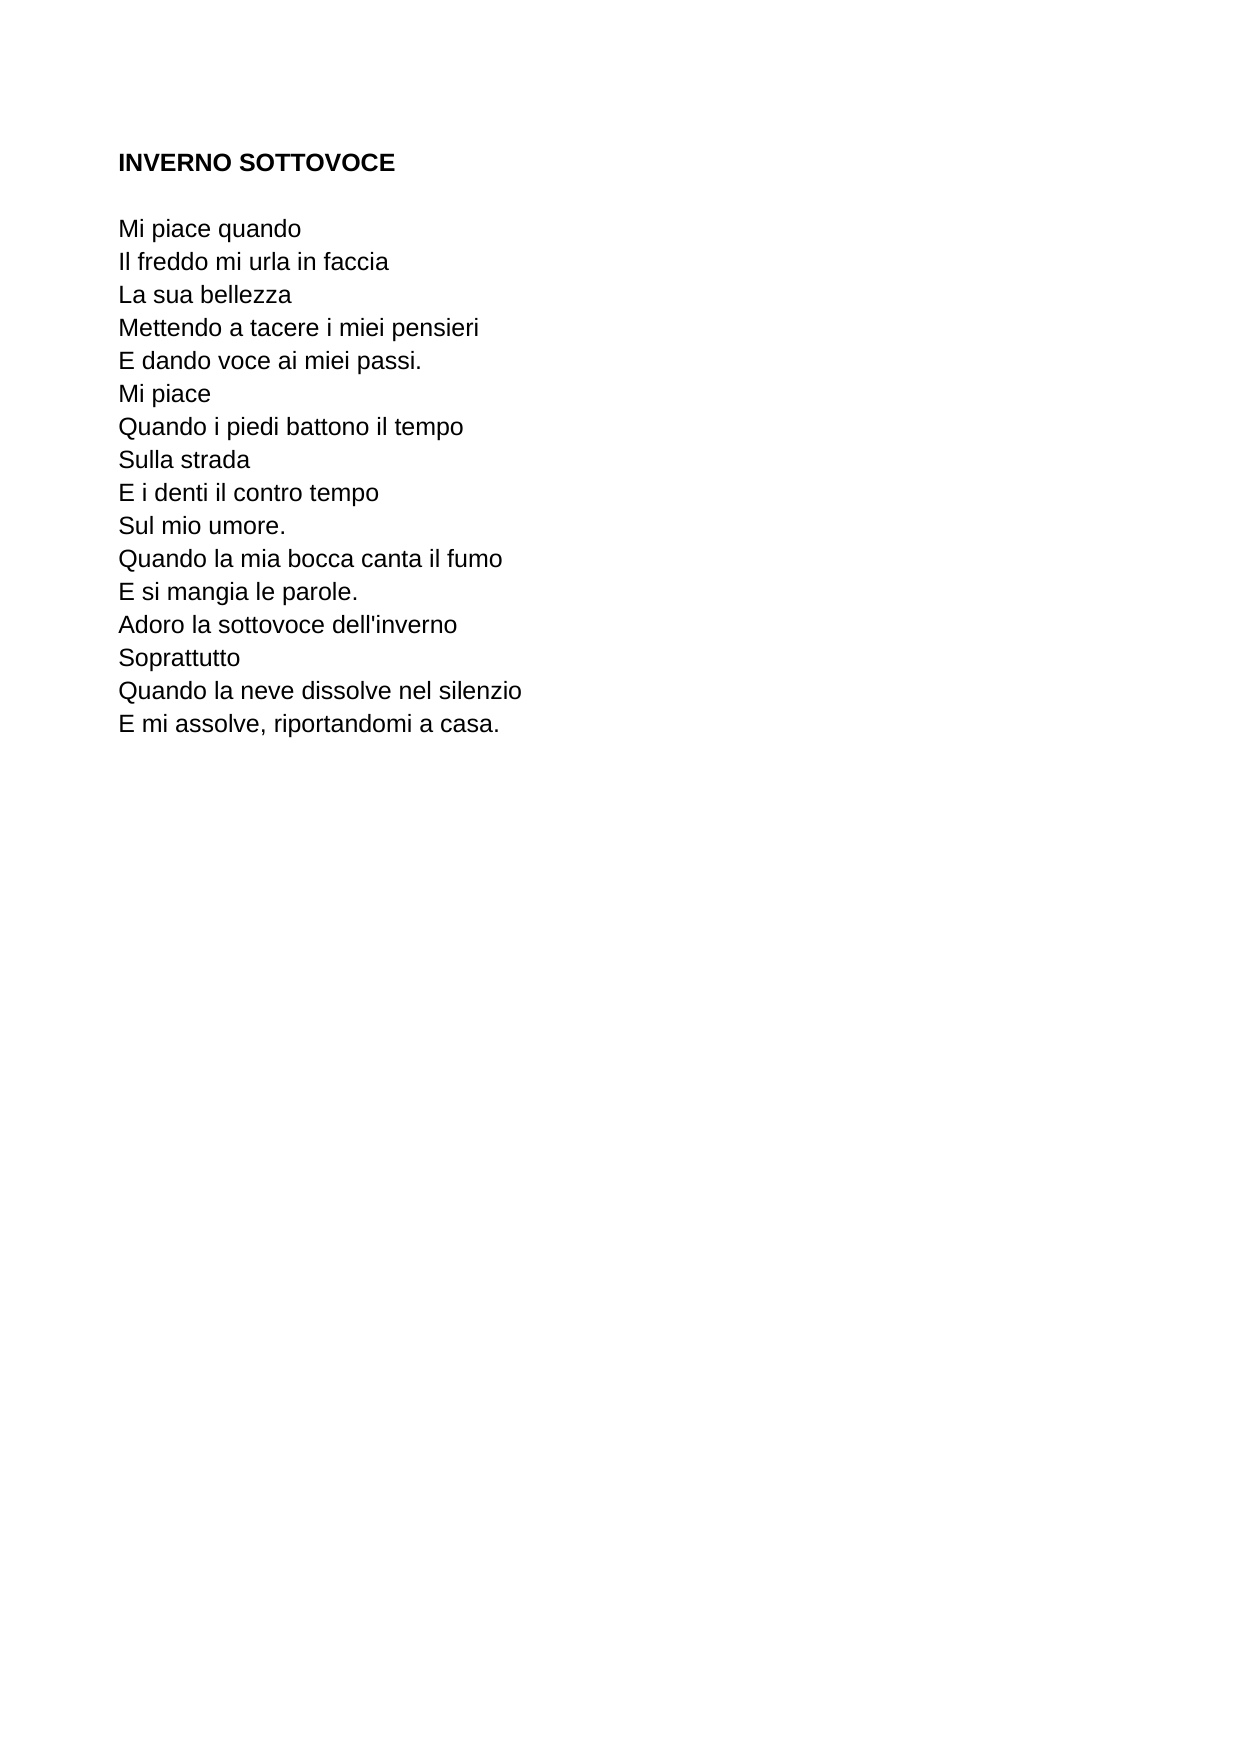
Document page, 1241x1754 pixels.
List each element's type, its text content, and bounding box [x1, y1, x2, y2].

text Sul mio umore. [118, 511, 1122, 539]
text INVERNO SOTTOVOCE [118, 148, 1122, 176]
text Adoro la sottovoce dell'inverno [118, 610, 1122, 639]
text Soprattutto [118, 643, 1122, 672]
text La sua bellezza [118, 280, 1122, 308]
text Mettendo a tacere i miei pensieri [118, 313, 1122, 341]
text Sulla strada [118, 445, 1122, 473]
text E si mangia le parole. [118, 577, 1122, 606]
text Mi piace [118, 379, 1122, 407]
text E i denti il contro tempo [118, 478, 1122, 507]
text Il freddo mi urla in faccia [118, 247, 1122, 275]
text Quando i piedi battono il tempo [118, 412, 1122, 441]
text Quando la neve dissolve nel silenzio [118, 676, 1122, 705]
text E dando voce ai miei passi. [118, 346, 1122, 374]
text Quando la mia bocca canta il fumo [118, 544, 1122, 573]
text Mi piace quando [118, 214, 1122, 242]
text E mi assolve, riportandomi a casa. [118, 709, 1122, 738]
